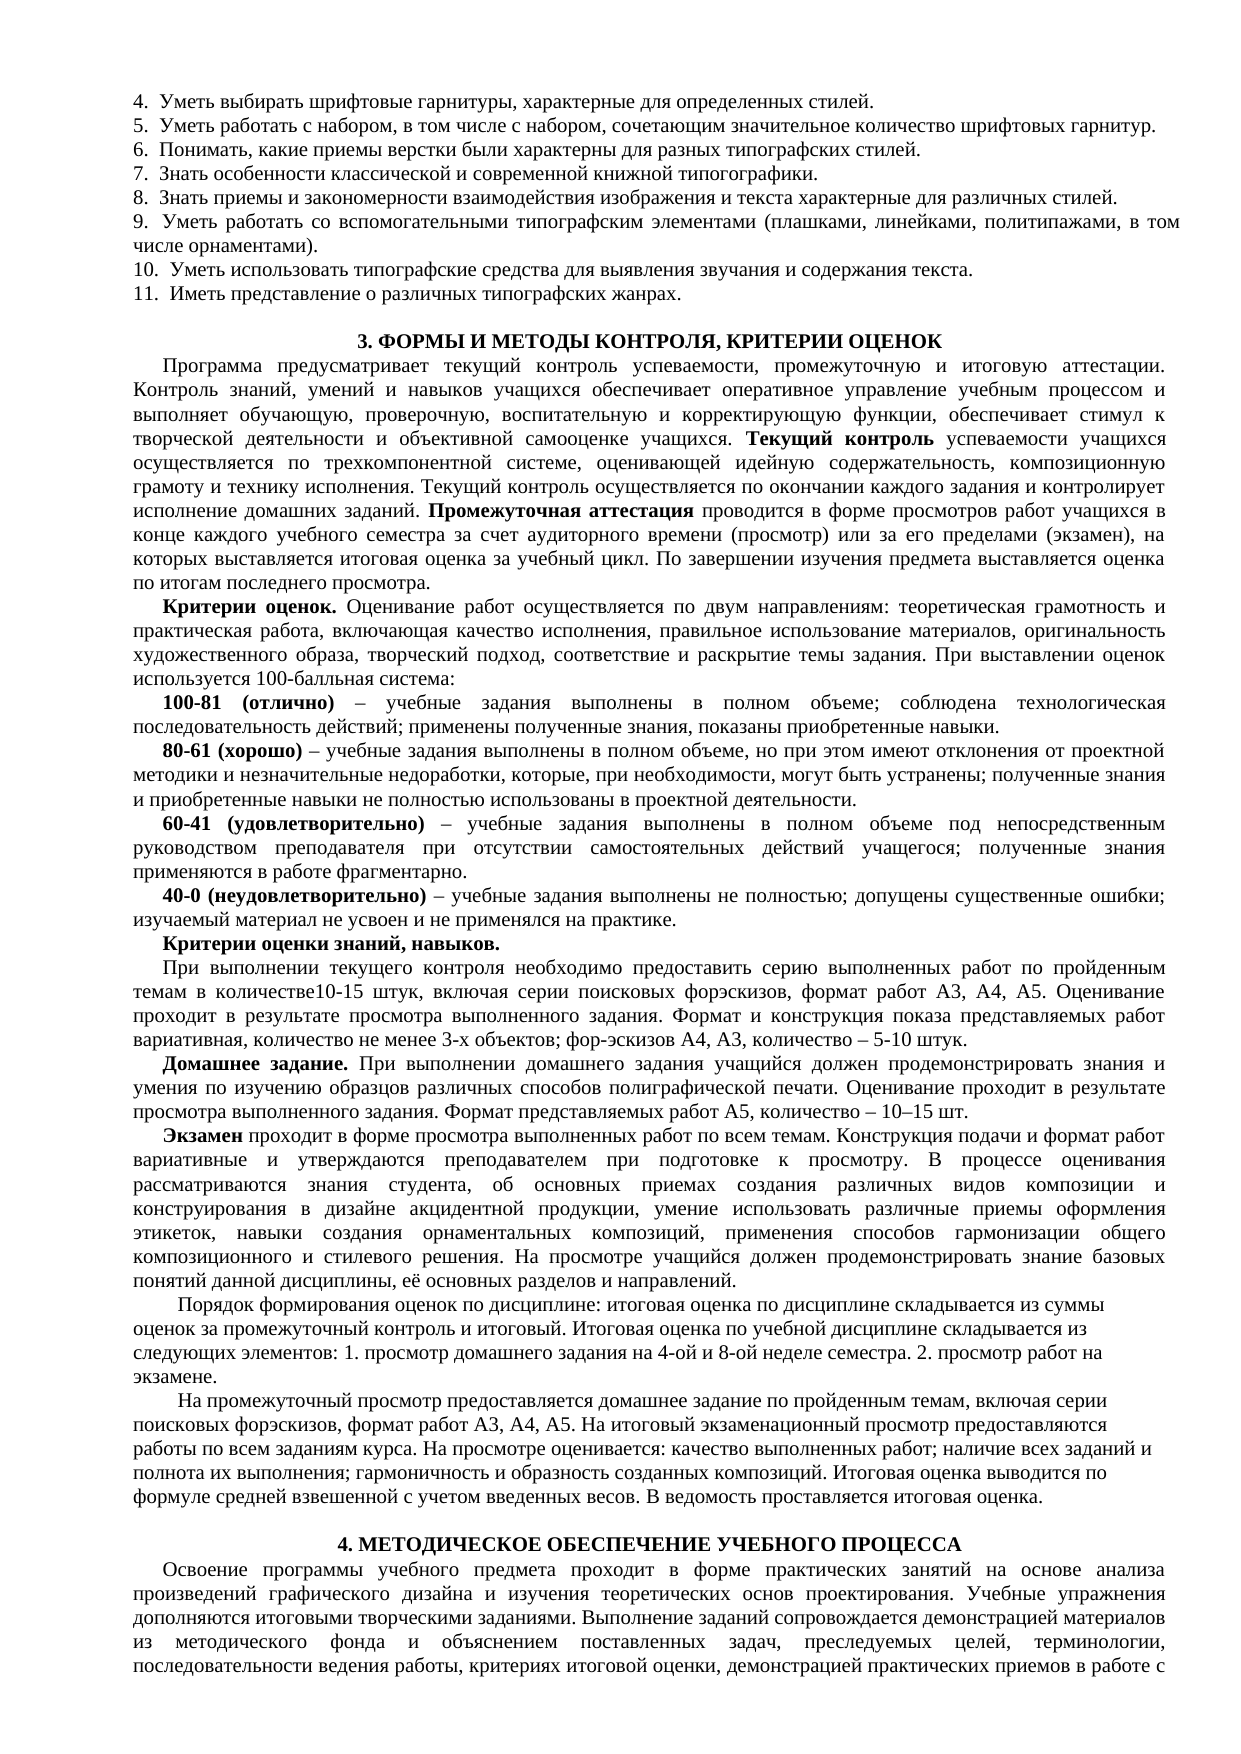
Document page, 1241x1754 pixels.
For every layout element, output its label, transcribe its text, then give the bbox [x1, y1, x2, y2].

text 60-41 (удовлетворительно) – учебные задания выполнены в полном объеме под непосредственным руководством преподавателя при отсутствии самостоятельных действий учащегося; полученные знания применяются в работе фрагментарно. [133, 811, 1167, 883]
text 80-61 (хорошо) – учебные задания выполнены в полном объеме, но при этом имеют отклонения от проектной методики и незначительные недоработки, которые, при необходимости, могут быть устранены; полученные знания и приобретенные навыки не полностью использованы в проектной деятельности. [133, 738, 1167, 811]
text Порядок формирования оценок по дисциплине: итоговая оценка по дисциплине складывается из суммы оценок за промежуточный контроль и итоговый. Итоговая оценка по учебной дисциплине складывается из следующих элементов: 1. просмотр домашнего задания на 4-ой и 8-ой неделе семестра. 2. просмотр работ на экзамене. [133, 1292, 1167, 1388]
text Критерии оценок. Оценивание работ осуществляется по двум направлениям: теоретическая грамотность и практическая работа, включающая качество исполнения, правильное использование материалов, оригинальность художественного образа, творческий подход, соответствие и раскрытие темы задания. При выставлении оценок используется 100-балльная система: [133, 594, 1167, 690]
text 11. Иметь представление о различных типографских жанрах. [133, 281, 1181, 305]
text 100-81 (отлично) – учебные задания выполнены в полном объеме; соблюдена технологическая последовательность действий; применены полученные знания, показаны приобретенные навыки. [133, 690, 1167, 738]
text 4. Уметь выбирать шрифтовые гарнитуры, характерные для определенных стилей. [133, 89, 1181, 113]
text 40-0 (неудовлетворительно) – учебные задания выполнены не полностью; допущены существенные ошибки; изучаемый материал не усвоен и не применялся на практике. [133, 883, 1167, 931]
text Критерии оценки знаний, навыков. [133, 931, 1167, 955]
text 6. Понимать, какие приемы верстки были характерны для разных типографских стилей. [133, 137, 1181, 161]
text 9. Уметь работать со вспомогательными типографским элементами (плашками, линейками, политипажами, в том числе орнаментами). [133, 209, 1181, 257]
text Экзамен проходит в форме просмотра выполненных работ по всем темам. Конструкция подачи и формат работ вариативные и утверждаются преподавателем при подготовке к просмотру. В процессе оценивания рассматриваются знания студента, об основных приемах создания различных видов композиции и конструирования в дизайне акцидентной продукции, умение использовать различные приемы оформления этикеток, навыки создания орнаментальных композиций, применения способов гармонизации общего композиционного и стилевого решения. На просмотре учащийся должен продемонстрировать знание базовых понятий данной дисциплины, её основных разделов и направлений. [133, 1123, 1167, 1292]
text На промежуточный просмотр предоставляется домашнее задание по пройденным темам, включая серии поисковых форэскизов, формат работ А3, А4, А5. На итоговый экзаменационный просмотр предоставляются работы по всем заданиям курса. На просмотре оценивается: качество выполненных работ; наличие всех заданий и полнота их выполнения; гармоничность и образность созданных композиций. Итоговая оценка выводится по формуле средней взвешенной с учетом введенных весов. В ведомость проставляется итоговая оценка. [133, 1388, 1167, 1508]
text 3. ФОРМЫ И МЕТОДЫ КОНТРОЛЯ, КРИТЕРИИ ОЦЕНОК [133, 329, 1167, 353]
text 8. Знать приемы и закономерности взаимодействия изображения и текста характерные для различных стилей. [133, 185, 1181, 209]
text 7. Знать особенности классической и современной книжной типогографики. [133, 161, 1181, 185]
text 5. Уметь работать с набором, в том числе с набором, сочетающим значительное количество шрифтовых гарнитур. [133, 113, 1181, 137]
text 4. МЕТОДИЧЕСКОЕ ОБЕСПЕЧЕНИЕ УЧЕБНОГО ПРОЦЕССА [133, 1532, 1167, 1556]
text Программа предусматривает текущий контроль успеваемости, промежуточную и итоговую аттестации. Контроль знаний, умений и навыков учащихся обеспечивает оперативное управление учебным процессом и выполняет обучающую, проверочную, воспитательную и корректирующую функции, обеспечивает стимул к творческой деятельности и объективной самооценке учащихся. Текущий контроль успеваемости учащихся осуществляется по трехкомпонентной системе, оценивающей идейную содержательность, композиционную грамоту и технику исполнения. Текущий контроль осуществляется по окончании каждого задания и контролирует исполнение домашних заданий. Промежуточная аттестация проводится в форме просмотров работ учащихся в конце каждого учебного семестра за счет аудиторного времени (просмотр) или за его пределами (экзамен), на которых выставляется итоговая оценка за учебный цикл. По завершении изучения предмета выставляется оценка по итогам последнего просмотра. [133, 353, 1167, 594]
text 10. Уметь использовать типографские средства для выявления звучания и содержания текста. [133, 257, 1181, 281]
text При выполнении текущего контроля необходимо предоставить серию выполненных работ по пройденным темам в количестве10-15 штук, включая серии поисковых форэскизов, формат работ А3, А4, А5. Оценивание проходит в результате просмотра выполненного задания. Формат и конструкция показа представляемых работ вариативная, количество не менее 3-х объектов; фор-эскизов А4, А3, количество – 5-10 штук. [133, 955, 1167, 1051]
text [133, 1556, 1167, 1677]
text Домашнее задание. При выполнении домашнего задания учащийся должен продемонстрировать знания и умения по изучению образцов различных способов полиграфической печати. Оценивание проходит в результате просмотра выполненного задания. Формат представляемых работ А5, количество – 10–15 шт. [133, 1051, 1167, 1123]
